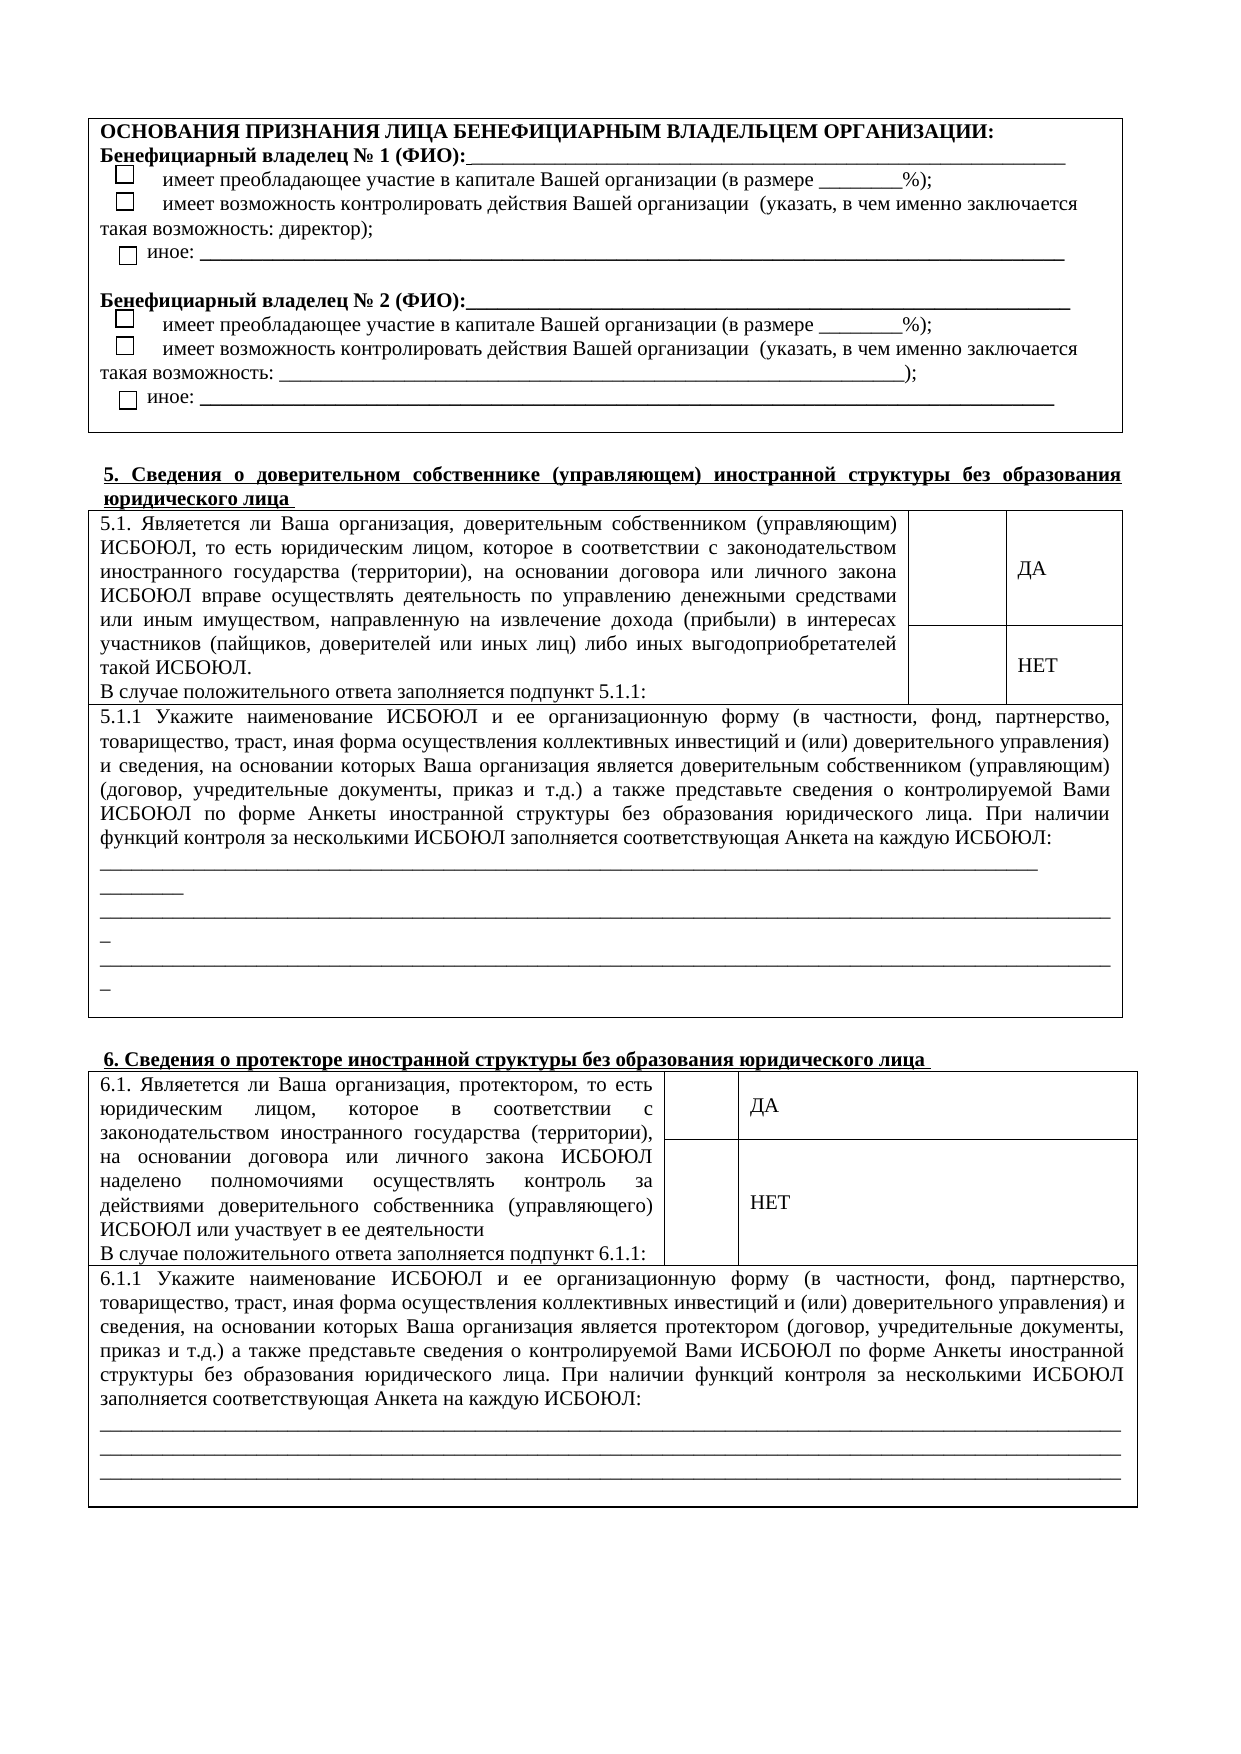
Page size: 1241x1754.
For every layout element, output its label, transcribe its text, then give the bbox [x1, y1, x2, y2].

text 5. Сведения о доверительном собственнике (управляющем) иностранной структуры без образования юридического лица [103, 484, 1122, 510]
table_cell 6.1.1 Укажите наименование ИСБОЮЛ и ее организационную форму (в частности, фонд, партнерство, товарищество, траст, иная форма осуществления коллективных инвестиций и (или) доверительного управления) и сведения, на основании которых Ваша организация является протектором (договор, учредительные документы, приказ и т.д.) а также представьте сведения о контролируемой Вами ИСБОЮЛ по форме Анкеты иностранной структуры без образования юридического лица. При наличии функций контроля за несколькими ИСБОЮЛ заполняется соответствующая Анкета на каждую ИСБОЮЛ: __________________________________________________________________________________________________ __________________________________________________________________________________________________ __________________________________________________________________________________________________ [89, 1266, 1137, 1506]
table_header [665, 1072, 738, 1138]
table_header ДА [1007, 511, 1122, 625]
table_header ДА [739, 1072, 1137, 1138]
table_cell 5.1.1 Укажите наименование ИСБОЮЛ и ее организационную форму (в частности, фонд, партнерство, товарищество, траст, иная форма осуществления коллективных инвестиций и (или) доверительного управления) и сведения, на основании которых Ваша организация является доверительным собственником (управляющим) (договор, учредительные документы, приказ и т.д.) а также представьте сведения о контролируемой Вами ИСБОЮЛ по форме Анкеты иностранной структуры без образования юридического лица. При наличии функций контроля за несколькими ИСБОЮЛ заполняется соответствующая Анкета на каждую ИСБОЮЛ: __________________________________________________________________________________________________ __________________________________________________________________________________________________ __________________________________________________________________________________________________ [89, 705, 1122, 1017]
text 5. Сведения о доверительном собственнике (управляющем) иностранной структуры без образования юридического лица [103, 462, 1122, 483]
table_cell НЕТ [1007, 626, 1122, 703]
table_header 5.1. Являетется ли Ваша организация, доверительным собственником (управляющим) ИСБОЮЛ, то есть юридическим лицом, которое в соответствии с законодательством иностранного государства (территории), на основании договора или личного закона ИСБОЮЛ вправе осуществлять деятельность по управлению денежными средствами или иным имуществом, направленную на извлечение дохода (прибыли) в интересах участников (пайщиков, доверителей или иных лиц) либо иных выгодоприобретателей такой ИСБОЮЛ. В случае положительного ответа заполняется подпункт 5.1.1: [89, 511, 908, 703]
table_header 6.1. Являетется ли Ваша организация, протектором, то есть юридическим лицом, которое в соответствии с законодательством иностранного государства (территории), на основании договора или личного закона ИСБОЮЛ наделено полномочиями осуществлять контроль за действиями доверительного собственника (управляющего) ИСБОЮЛ или участвует в ее деятельности В случае положительного ответа заполняется подпункт 6.1.1: [89, 1072, 664, 1265]
table_header ОСНОВАНИЯ ПРИЗНАНИЯ ЛИЦА БЕНЕФИЦИАРНЫМ ВЛАДЕЛЬЦЕМ ОРГАНИЗАЦИИ: Бенефициарный владелец № 1 (ФИО): _________________________________________________________ имеет преобладающее участие в капитале Вашей организации (в размере ________%); имеет возможность контролировать действия Вашей организации (указать, в чем именно заключается такая возможность: директор); иное: ___________________________________________________________________________________ Бенефициарный владелец № 2 (ФИО):__________________________________________________________ имеет преобладающее участие в капитале Вашей организации (в размере ________%); имеет возможность контролировать действия Вашей организации (указать, в чем именно заключается такая возможность: ____________________________________________________________); иное: __________________________________________________________________________________ [89, 119, 1122, 432]
table_cell НЕТ [739, 1140, 1137, 1265]
table_cell [909, 626, 1006, 703]
table_cell [665, 1140, 738, 1265]
table_header [909, 511, 1006, 625]
text 6. Сведения о протекторе иностранной структуры без образования юридического лица [103, 1047, 1181, 1071]
